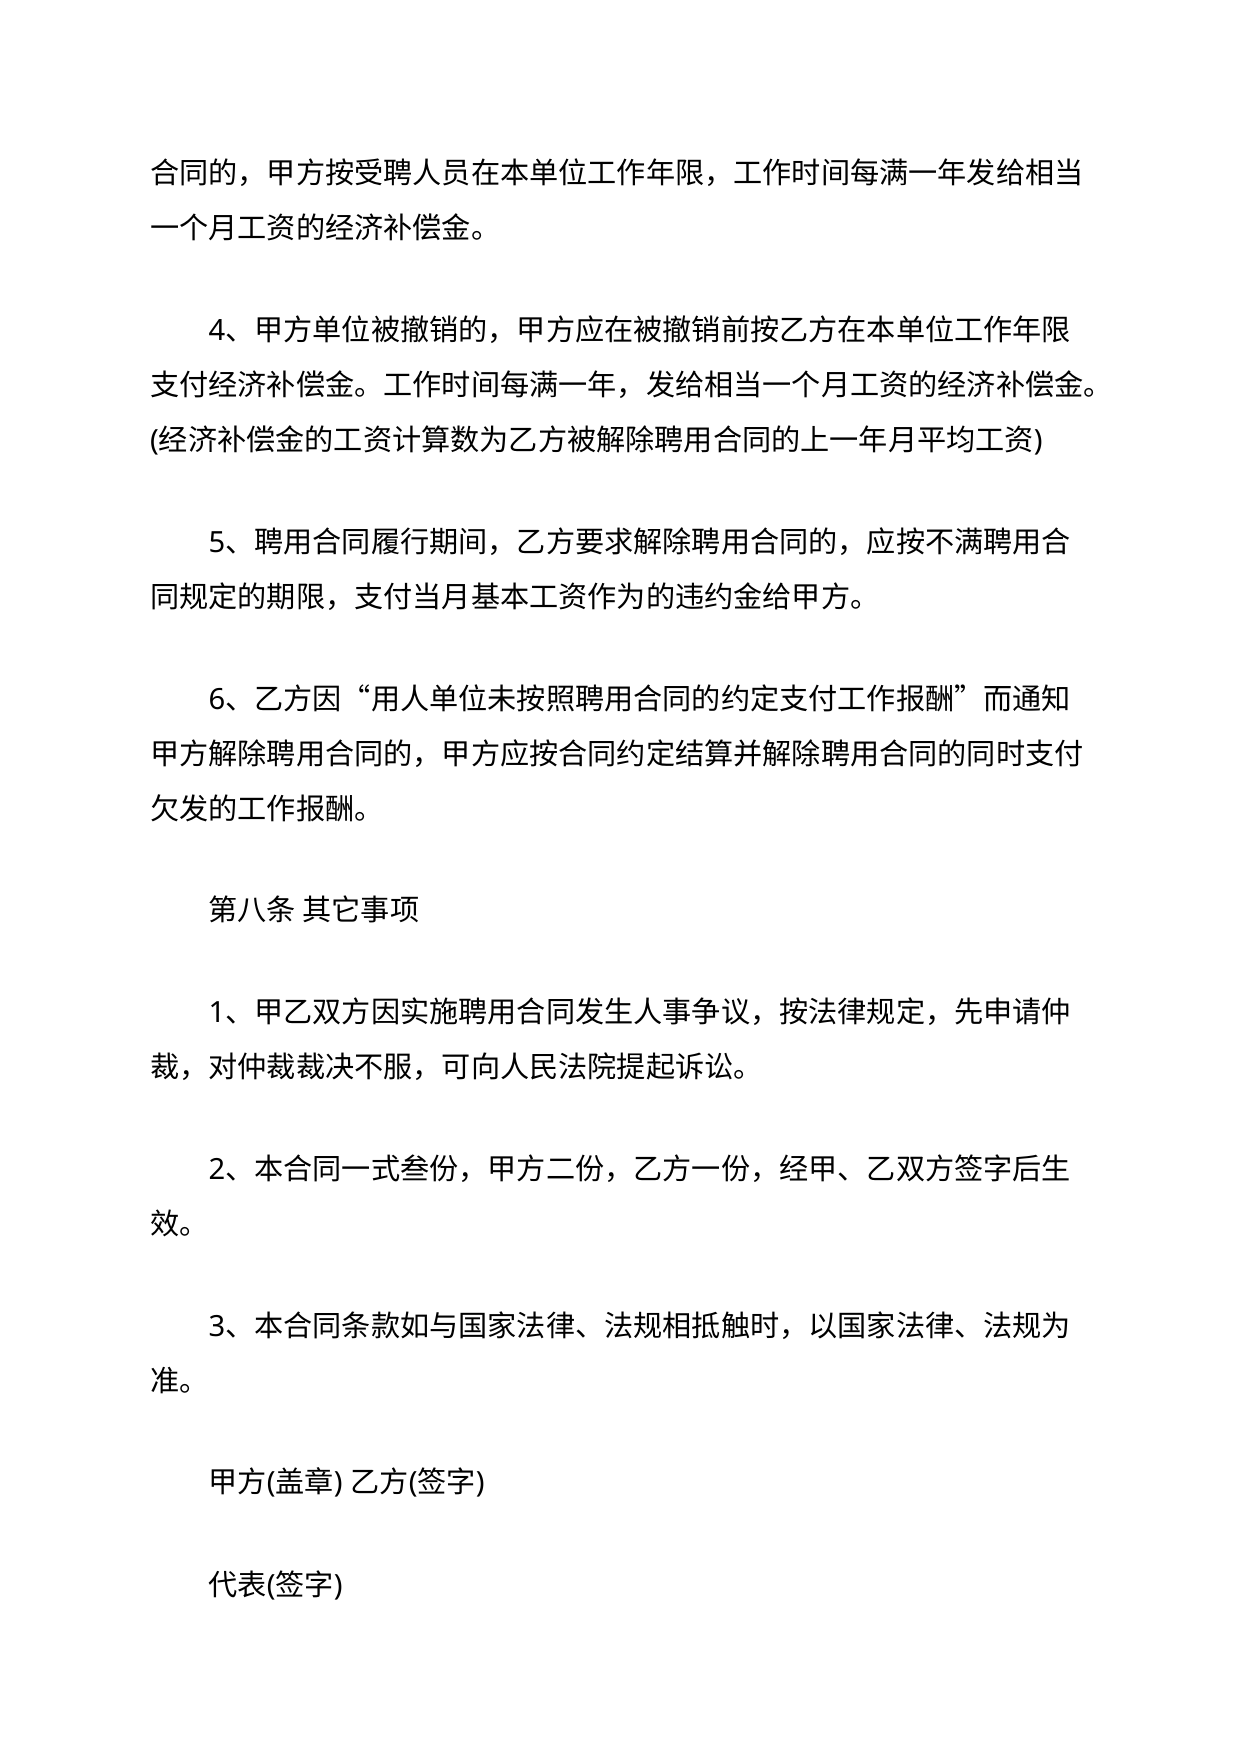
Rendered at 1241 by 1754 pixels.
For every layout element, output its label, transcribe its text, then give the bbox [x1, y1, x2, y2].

text 3、本合同条款如与国家法律、法规相抵触时，以国家法律、法规为准。 [150, 1302, 1090, 1399]
text 第八条 其它事项 [150, 887, 1090, 929]
text 甲方(盖章) 乙方(签字) [150, 1459, 1090, 1501]
text 5、聘用合同履行期间，乙方要求解除聘用合同的，应按不满聘用合同规定的期限，支付当月基本工资作为的违约金给甲方。 [150, 518, 1090, 616]
text 4、甲方单位被撤销的，甲方应在被撤销前按乙方在本单位工作年限支付经济补偿金。工作时间每满一年，发给相当一个月工资的经济补偿金。(经济补偿金的工资计算数为乙方被解除聘用合同的上一年月平均工资) [150, 307, 1090, 459]
text 1、甲乙双方因实施聘用合同发生人事争议，按法律规定，先申请仲裁，对仲裁裁决不服，可向人民法院提起诉讼。 [150, 989, 1090, 1086]
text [150, 150, 1090, 247]
text 6、乙方因“用人单位未按照聘用合同的约定支付工作报酬”而通知甲方解除聘用合同的，甲方应按合同约定结算并解除聘用合同的同时支付欠发的工作报酬。 [150, 675, 1090, 827]
text 代表(签字) [150, 1561, 1090, 1603]
text 2、本合同一式叁份，甲方二份，乙方一份，经甲、乙双方签字后生效。 [150, 1146, 1090, 1243]
